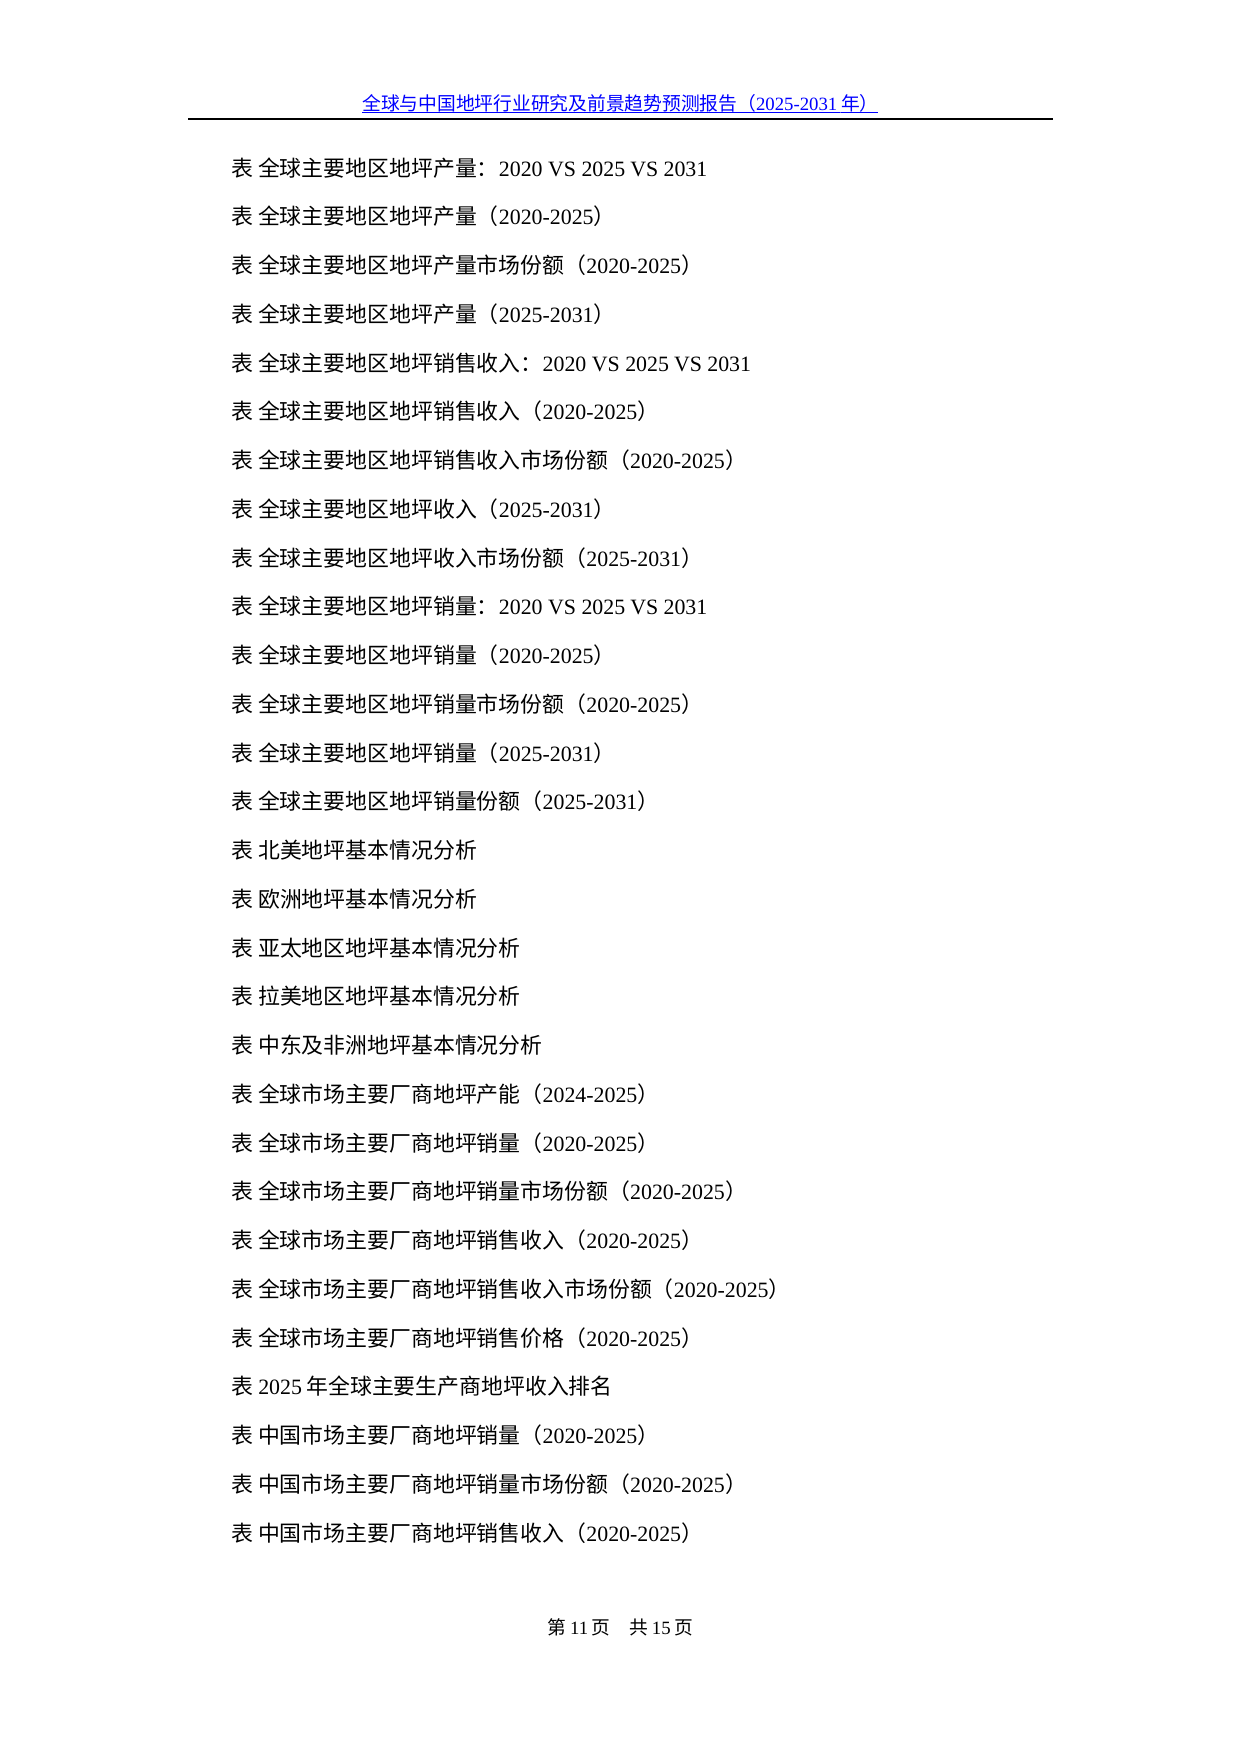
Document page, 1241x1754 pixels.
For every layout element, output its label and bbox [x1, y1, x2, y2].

text [187, 150, 1053, 1548]
